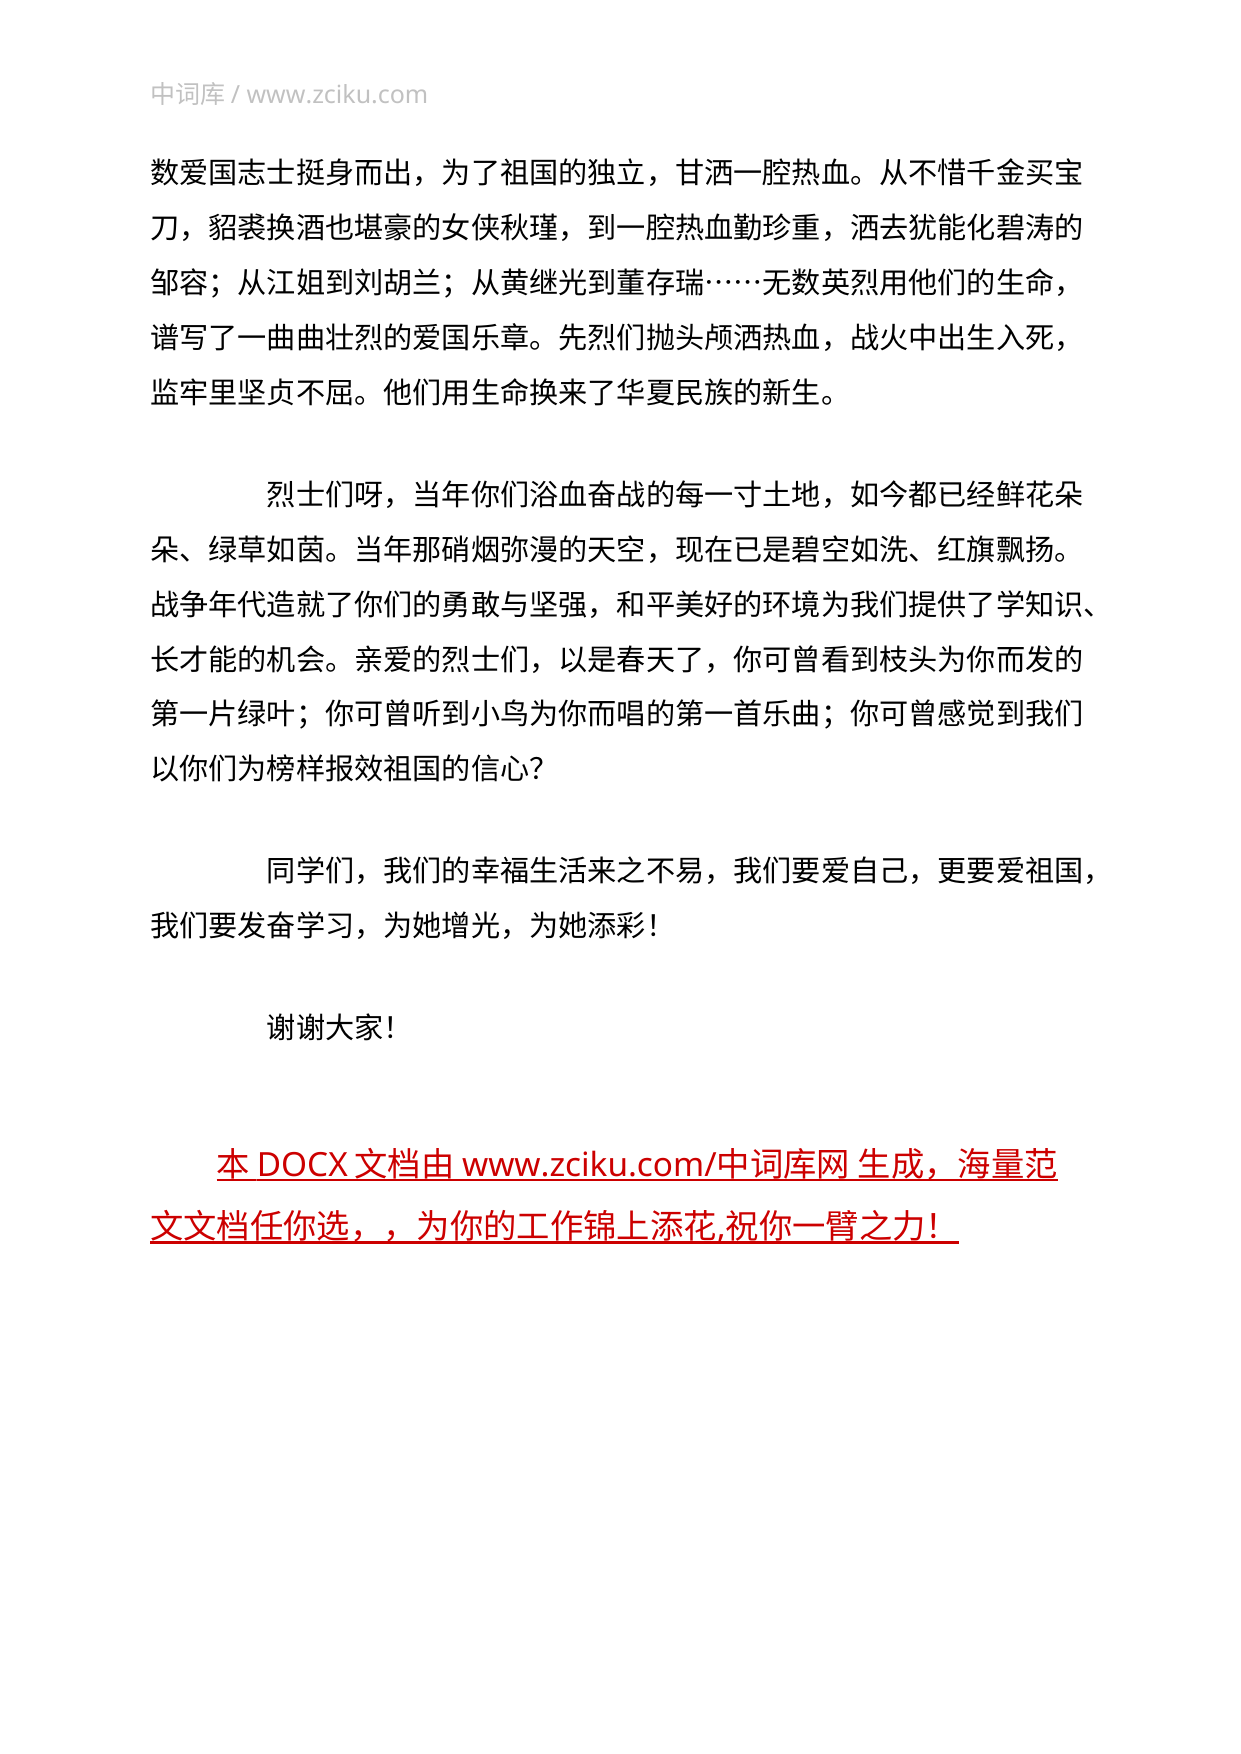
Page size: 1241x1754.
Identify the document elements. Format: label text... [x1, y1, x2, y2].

text 本DOCX文档由 www.zciku.com/中词库网 生成，海量范文文档任你选，，为你的工作锦上添花,祝你一臂之力！ [150, 1137, 1090, 1248]
text 同学们，我们的幸福生活来之不易，我们要爱自己，更要爱祖国，我们要发奋学习，为她增光，为她添彩！ [150, 848, 1090, 945]
text 谢谢大家！ [150, 1004, 1090, 1047]
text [150, 150, 1090, 412]
text 烈士们呀，当年你们浴血奋战的每一寸土地，如今都已经鲜花朵朵、绿草如茵。当年那硝烟弥漫的天空，现在已是碧空如洗、红旗飘扬。战争年代造就了你们的勇敢与坚强，和平美好的环境为我们提供了学知识、长才能的机会。亲爱的烈士们，以是春天了，你可曾看到枝头为你而发的第一片绿叶；你可曾听到小鸟为你而唱的第一首乐曲；你可曾感觉到我们以你们为榜样报效祖国的信心？ [150, 471, 1090, 788]
